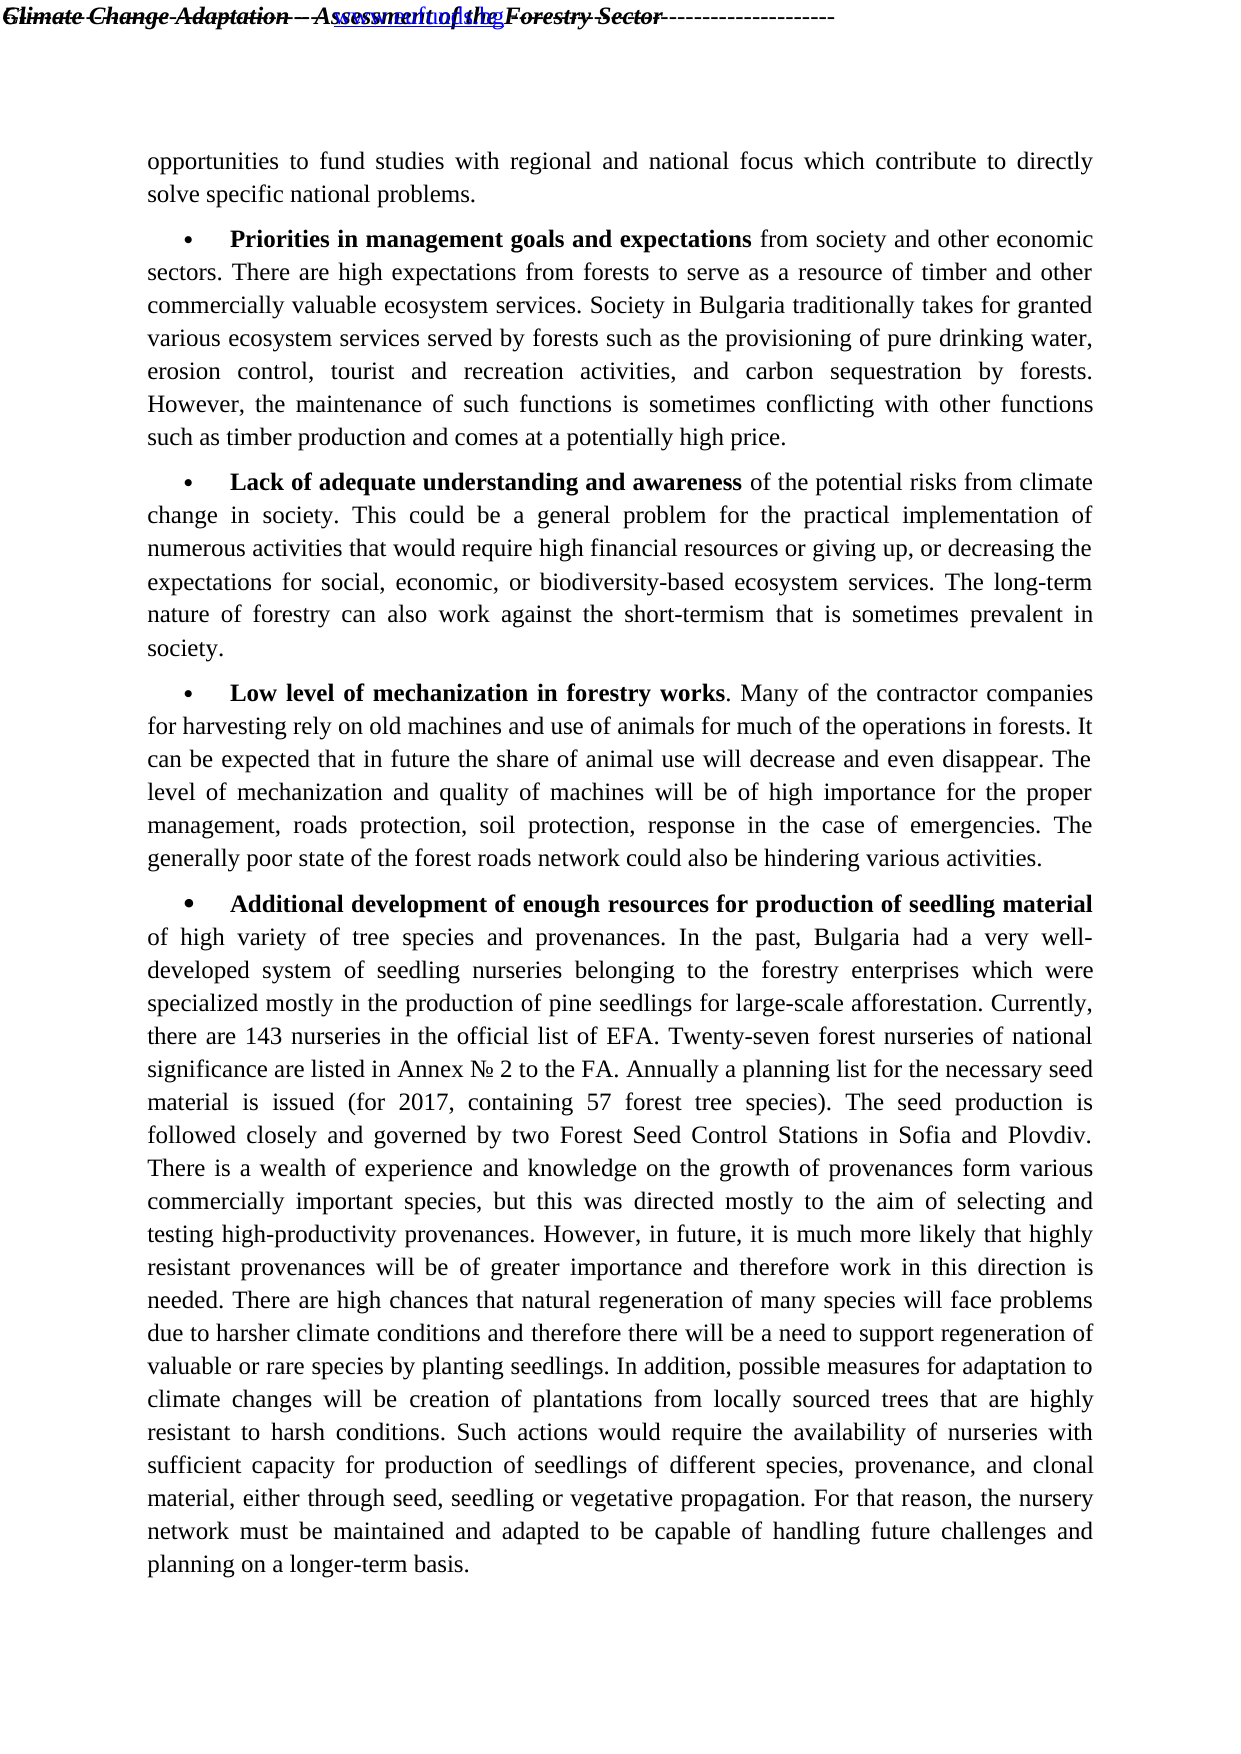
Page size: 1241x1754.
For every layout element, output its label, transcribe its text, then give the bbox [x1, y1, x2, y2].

list Low level of mechanization in forestry works. Many of the contractor companies for harvesting rely on old machines and use of animals for much of the operations in forests. It can be expected that in future the share of animal use will decrease and even disappear. The level of mechanization and quality of machines will be of high importance for the proper management, roads protection, soil protection, response in the case of emergencies. The generally poor state of the forest roads network could also be hindering various activities. [147, 678, 1093, 872]
list Lack of adequate understanding and awareness of the potential risks from climate change in society. This could be a general problem for the practical implementation of numerous activities that would require high financial resources or giving up, or decreasing the expectations for social, economic, or biodiversity-based ecosystem services. The long-term nature of forestry can also work against the short-termism that is sometimes prevalent in society. [147, 467, 1093, 661]
text opportunities to fund studies with regional and national focus which contribute to directly solve specific national problems. [147, 146, 1093, 208]
list Priorities in management goals and expectations from society and other economic sectors. There are high expectations from forests to serve as a resource of timber and other commercially valuable ecosystem services. Society in Bulgaria traditionally takes for granted various ecosystem services served by forests such as the provisioning of pure drinking water, erosion control, tourist and recreation activities, and carbon sequestration by forests. However, the maintenance of such functions is sometimes conflicting with other functions such as timber production and comes at a potentially high price. [147, 224, 1093, 451]
list Additional development of enough resources for production of seedling material of high variety of tree species and provenances. In the past, Bulgaria had a very well-developed system of seedling nurseries belonging to the forestry enterprises which were specialized mostly in the production of pine seedlings for large-scale afforestation. Currently, there are 143 nurseries in the official list of EFA. Twenty-seven forest nurseries of national significance are listed in Annex № 2 to the FA. Annually a planning list for the necessary seed material is issued (for 2017, containing 57 forest tree species). The seed production is followed closely and governed by two Forest Seed Control Stations in Sofia and Plovdiv. There is a wealth of experience and knowledge on the growth of provenances form various commercially important species, but this was directed mostly to the aim of selecting and testing high-productivity provenances. However, in future, it is much more likely that highly resistant provenances will be of greater importance and therefore work in this direction is needed. There are high chances that natural regeneration of many species will face problems due to harsher climate conditions and therefore there will be a need to support regeneration of valuable or rare species by planting seedlings. In addition, possible measures for adaptation to climate changes will be creation of plantations from locally sourced trees that are highly resistant to harsh conditions. Such actions would require the availability of nurseries with sufficient capacity for production of seedlings of different species, provenance, and clonal material, either through seed, seedling or vegetative propagation. For that reason, the nursery network must be maintained and adapted to be capable of handling future challenges and planning on a longer-term basis. [147, 889, 1094, 1578]
